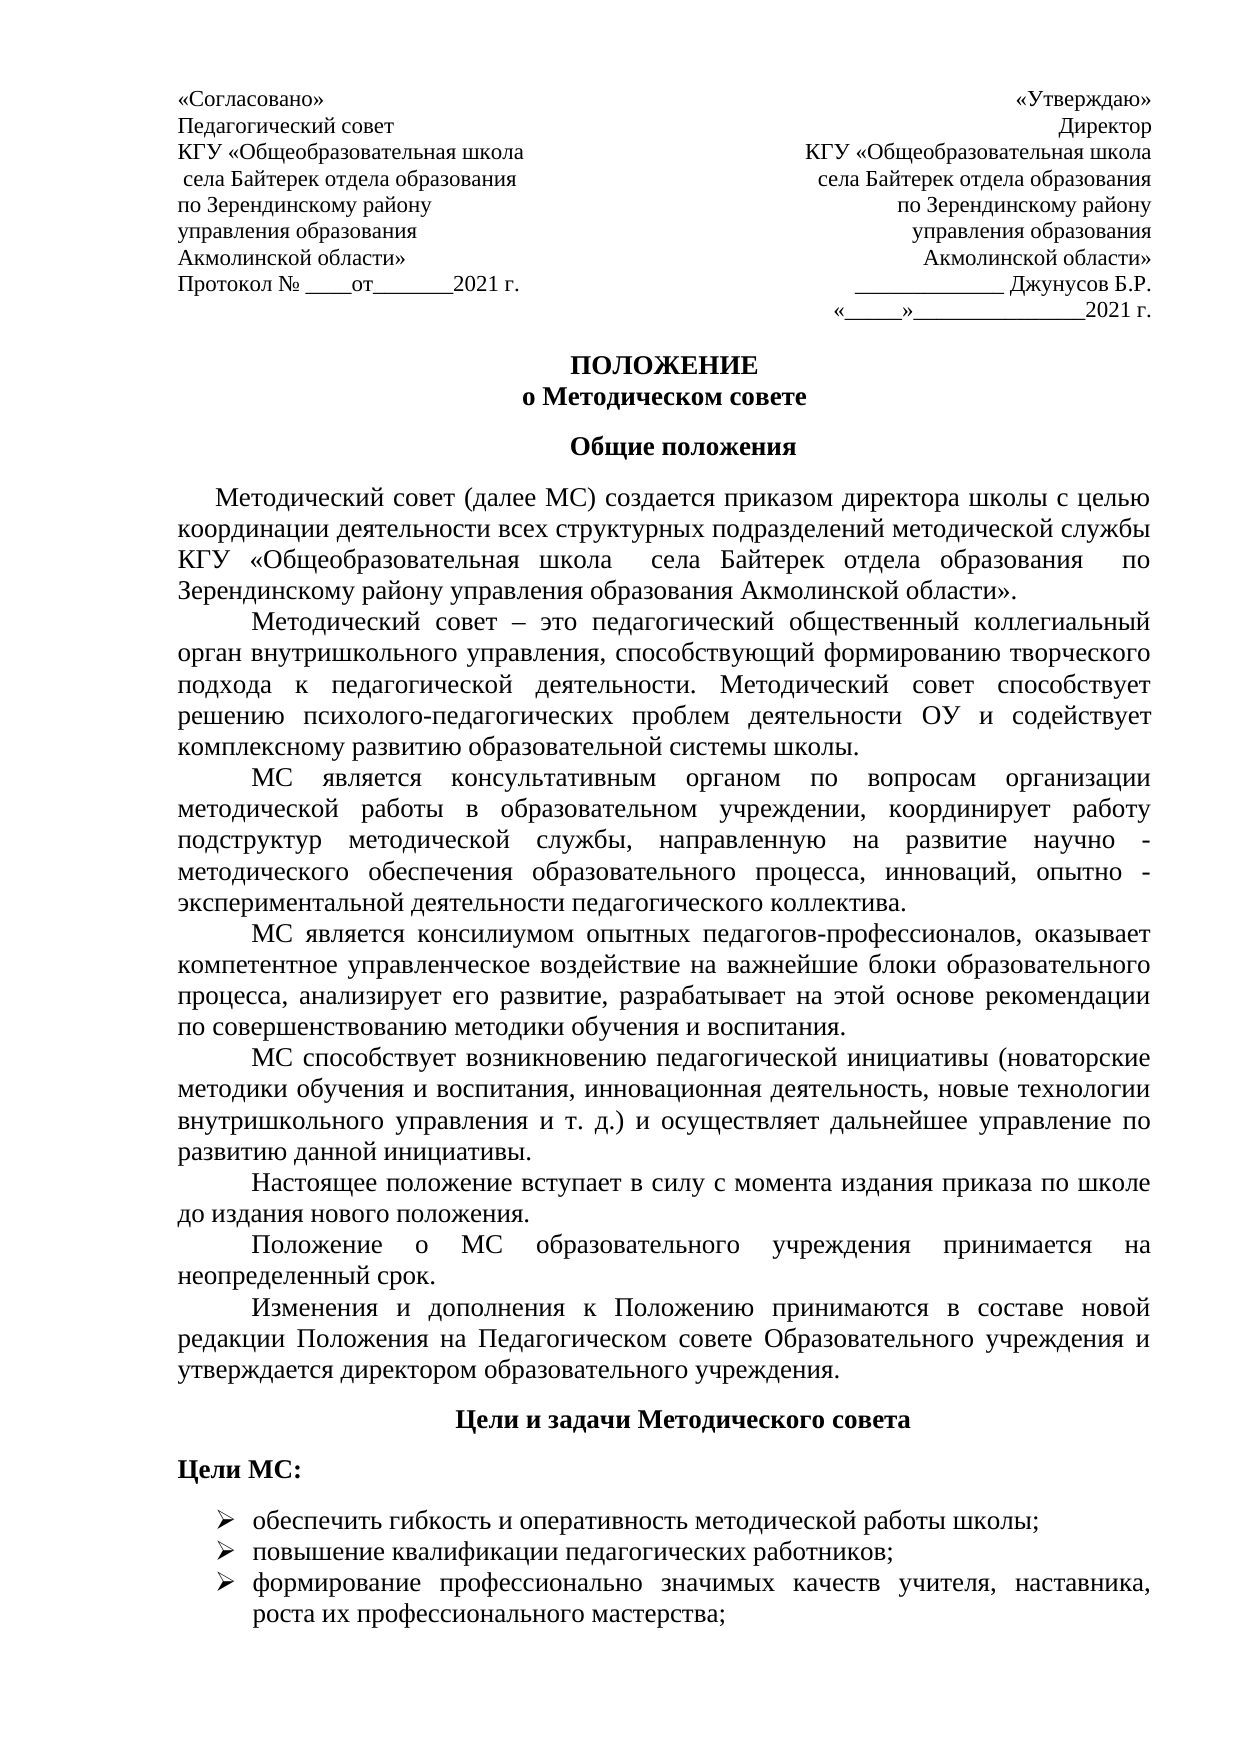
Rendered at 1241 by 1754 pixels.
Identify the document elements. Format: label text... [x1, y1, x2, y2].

text Изменения и дополнения к Положению принимаются в составе новой редакции Положения на Педагогическом совете Образовательного учреждения и утверждается директором образовательного учреждения. [177, 1291, 1152, 1384]
text МС является консультативным органом по вопросам организации методической работы в образовательном учреждении, координирует работу подструктур методической службы, направленную на развитие научно - методического обеспечения образовательного процесса, инноваций, опытно - экспериментальной деятельности педагогического коллектива. [177, 761, 1152, 917]
text Положение о МС образовательного учреждения принимается на неопределенный срок. [177, 1228, 1152, 1291]
list формирование профессионально значимых качеств учителя, наставника, роста их профессионального мастерства; [215, 1566, 1152, 1629]
text Методический совет (далее МС) создается приказом директора школы с целью координации деятельности всех структурных подразделений методической службы КГУ «Общеобразовательная школа села Байтерек отдела образования по Зерендинскому району управления образования Акмолинской области». [177, 481, 1152, 605]
text Настоящее положение вступает в силу с момента издания приказа по школе до издания нового положения. [177, 1166, 1152, 1228]
table_header «Утверждаю» Директор КГУ «Общеобразовательная школа села Байтерек отдела образования по Зерендинскому району управления образования Акмолинской области» _____________ Джунусов Б.Р. «_____»_______________2021 г. [664, 86, 1163, 323]
text о Методическом совете [177, 380, 1152, 411]
text МС является консилиумом опытных педагогов-профессионалов, оказывает компетентное управленческое воздействие на важнейшие блоки образовательного процесса, анализирует его развитие, разрабатывает на этой основе рекомендации по совершенствованию методики обучения и воспитания. [177, 917, 1152, 1041]
text Общие положения [215, 431, 1152, 462]
list обеспечить гибкость и оперативность методической работы школы; [215, 1504, 1152, 1535]
text Цели МС: [177, 1453, 1152, 1485]
text МС способствует возникновению педагогической инициативы (новаторские методики обучения и воспитания, инновационная деятельность, новые технологии внутришкольного управления и т. д.) и осуществляет дальнейшее управление по развитию данной инициативы. [177, 1041, 1152, 1166]
text ПОЛОЖЕНИЕ [177, 349, 1152, 380]
text Методический совет – это педагогический общественный коллегиальный орган внутришкольного управления, способствующий формированию творческого подхода к педагогической деятельности. Методический совет способствует решению психолого-педагогических проблем деятельности ОУ и содействует комплексному развитию образовательной системы школы. [177, 605, 1152, 761]
table_header «Согласовано» Педагогический совет КГУ «Общеобразовательная школа села Байтерек отдела образования по Зерендинскому району управления образования Акмолинской области» Протокол № ____от_______2021 г. [166, 86, 664, 323]
list повышение квалификации педагогических работников; [215, 1535, 1152, 1566]
text Цели и задачи Методического совета [215, 1403, 1152, 1434]
